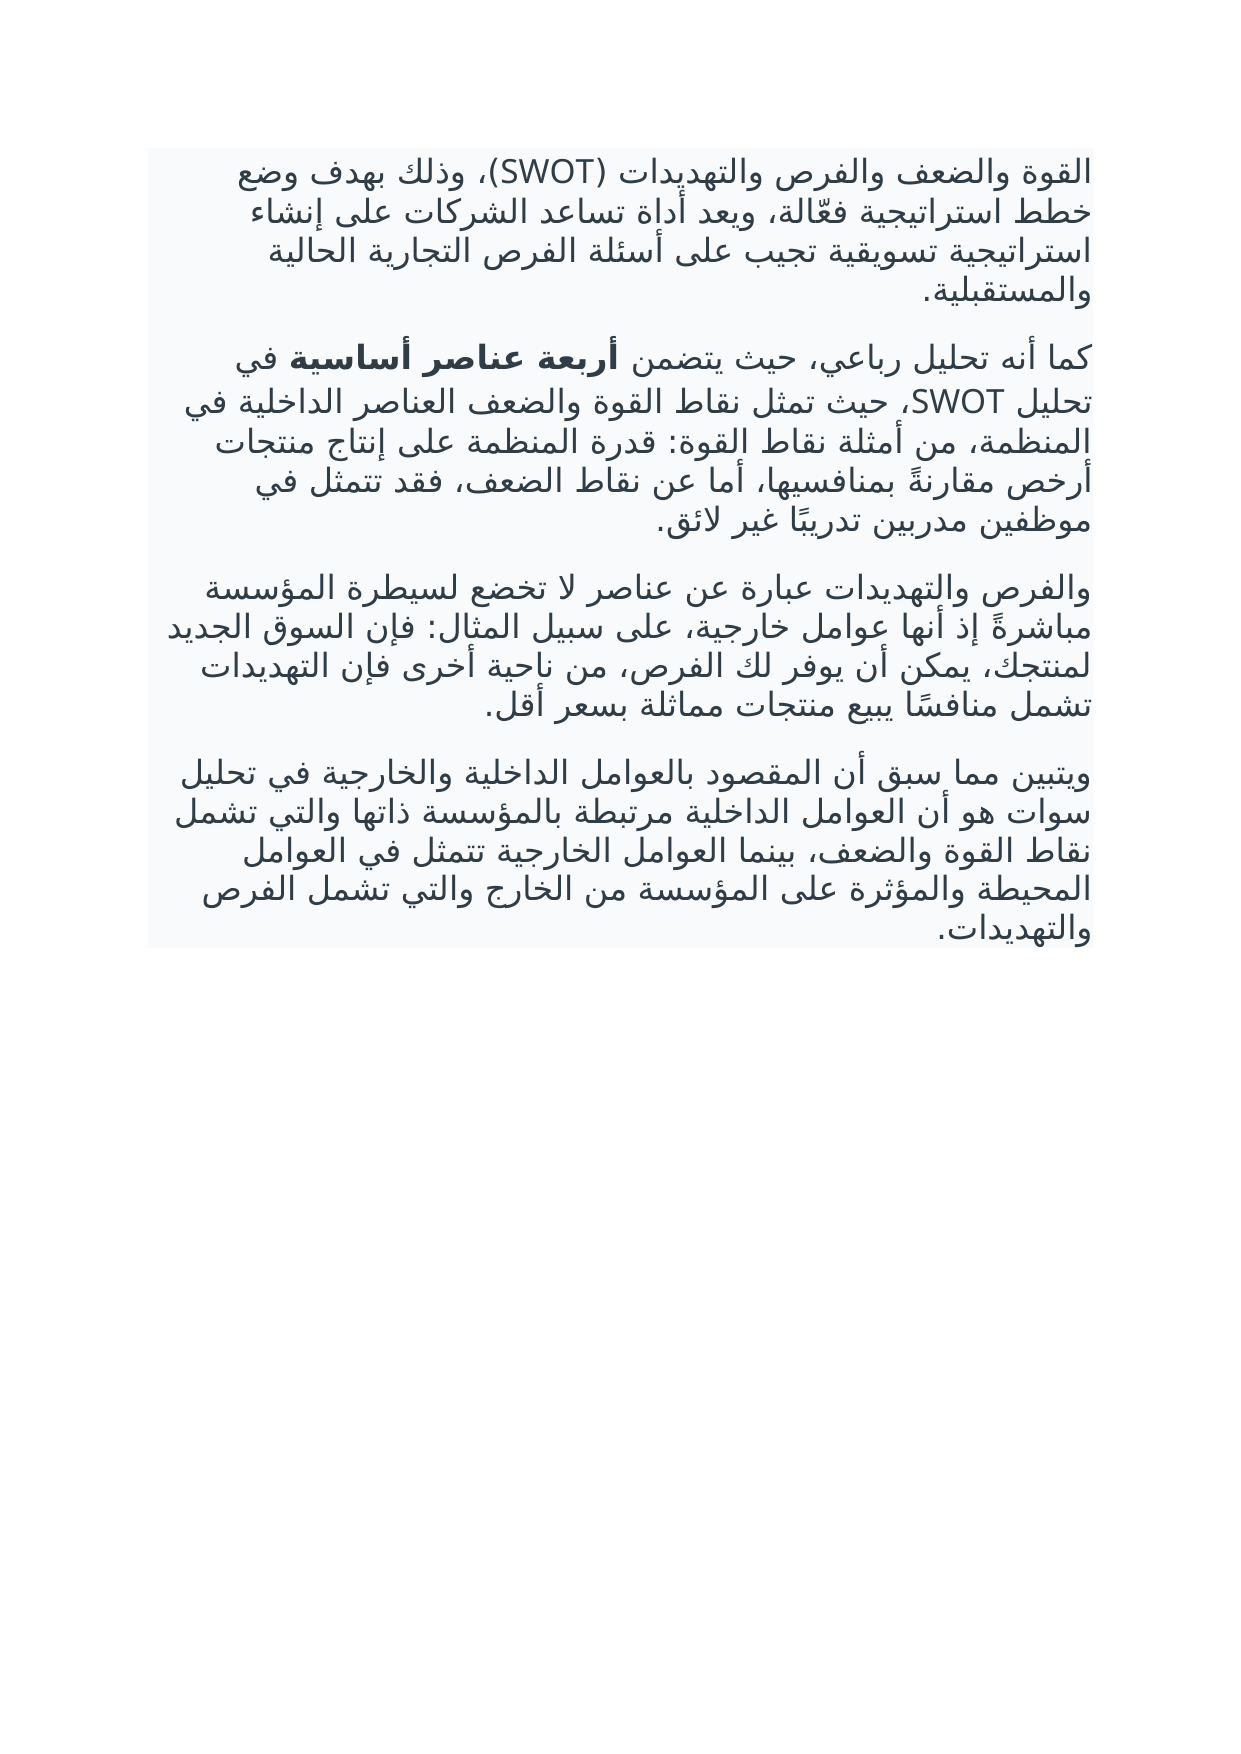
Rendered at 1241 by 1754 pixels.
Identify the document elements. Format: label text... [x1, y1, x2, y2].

text والفرص والتهديدات عبارة عن عناصر لا تخضع لسيطرة المؤسسة مباشرةً إذ أنها عوامل خارجية، على سبيل المثال: فإن السوق الجديد لمنتجك، يمكن أن يوفر لك الفرص، من ناحية أخرى فإن التهديدات تشمل منافسًا يبيع منتجات مماثلة بسعر أقل. [148, 569, 1093, 724]
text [148, 148, 1093, 309]
text كما أنه تحليل رباعي، حيث يتضمن أربعة عناصر أساسية في تحليل SWOT، حيث تمثل نقاط القوة والضعف العناصر الداخلية في المنظمة، من أمثلة نقاط القوة: قدرة المنظمة على إنتاج منتجات أرخص مقارنةً بمنافسيها، أما عن نقاط الضعف، فقد تتمثل في موظفين مدربين تدريبًا غير لائق. [148, 339, 1093, 539]
text ويتبين مما سبق أن المقصود بالعوامل الداخلية والخارجية في تحليل سوات هو أن العوامل الداخلية مرتبطة بالمؤسسة ذاتها والتي تشمل نقاط القوة والضعف، بينما العوامل الخارجية تتمثل في العوامل المحيطة والمؤثرة على المؤسسة من الخارج والتي تشمل الفرص والتهديدات. [148, 753, 1093, 948]
